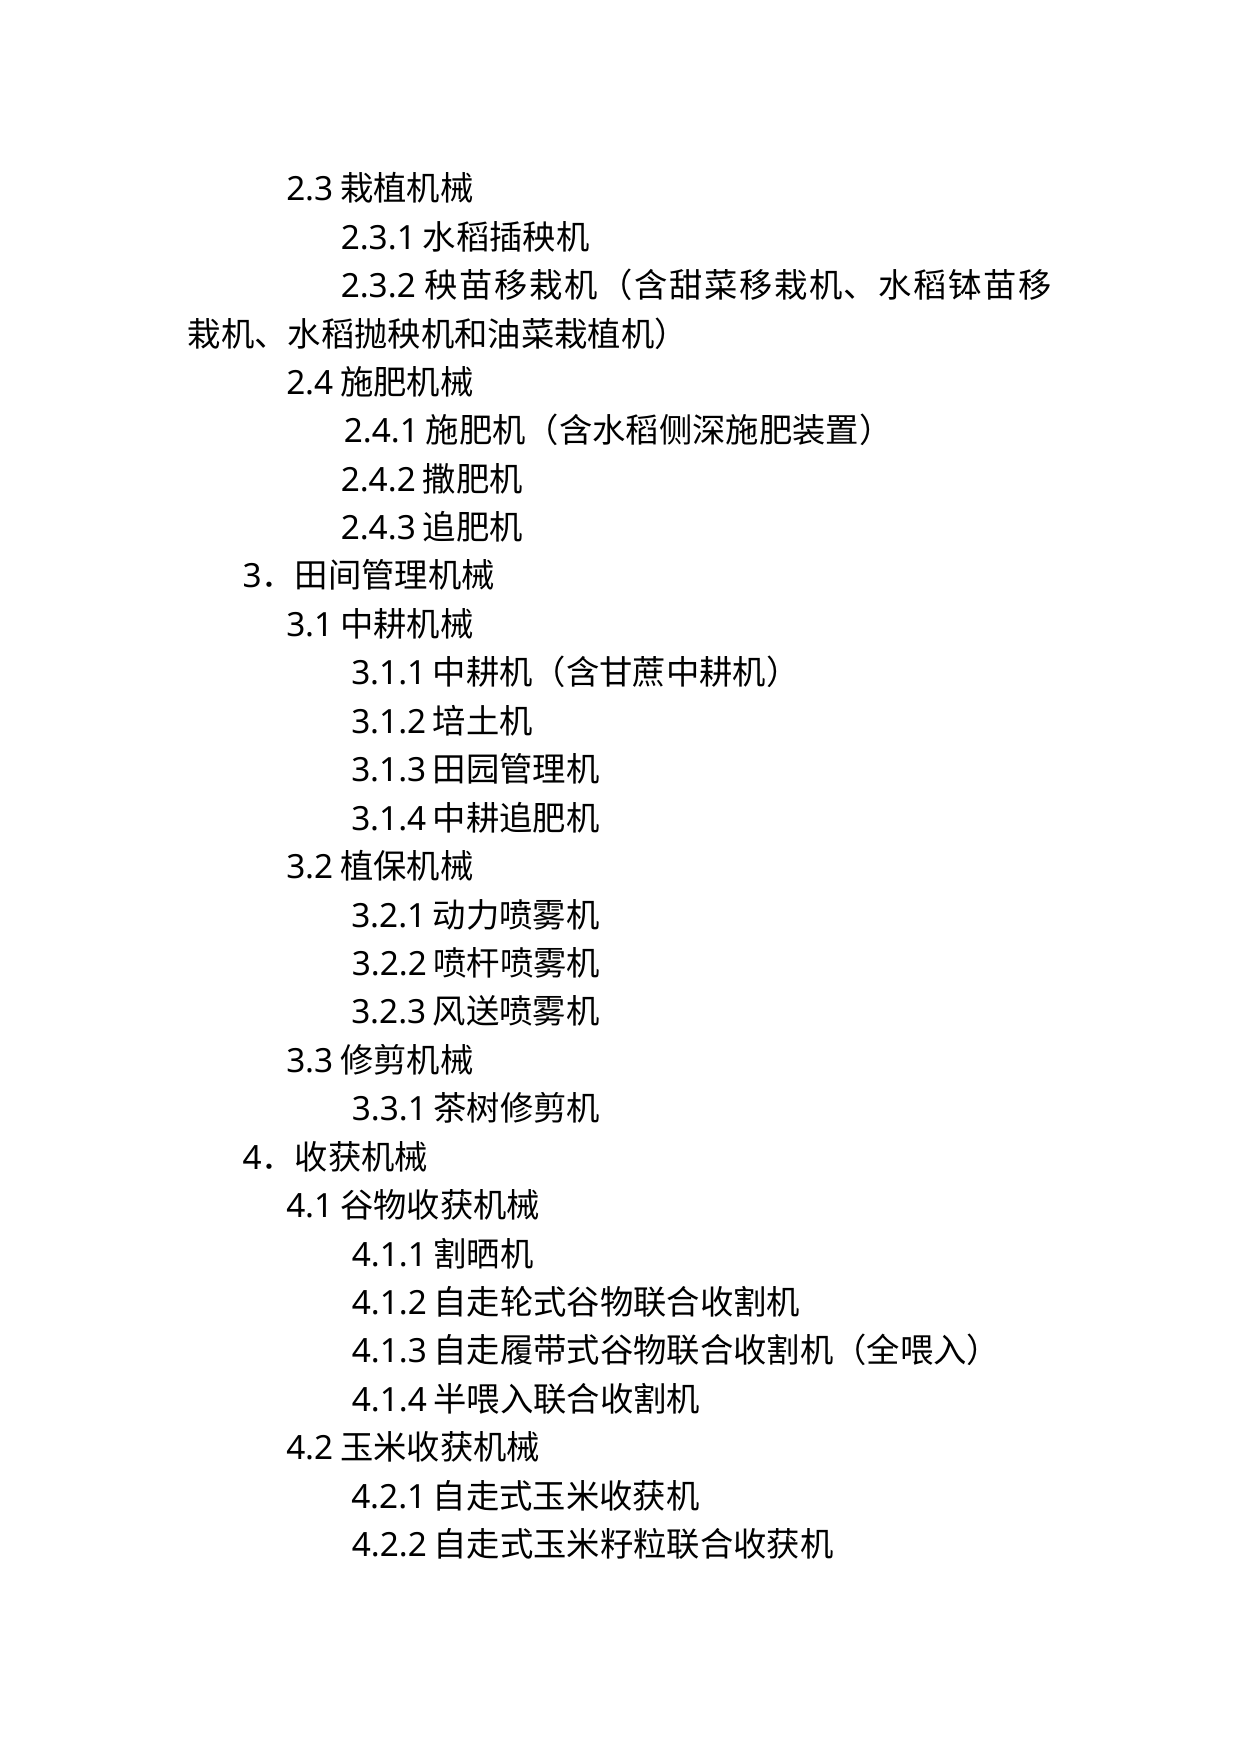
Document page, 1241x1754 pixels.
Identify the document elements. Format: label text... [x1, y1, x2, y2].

text 2.3.1水稻插秧机 [187, 210, 1053, 259]
text 4.1.2自走轮式谷物联合收割机 [187, 1276, 1053, 1324]
text 3.1.2培土机 [187, 694, 1053, 743]
text 4.2玉米收获机械 [187, 1421, 1053, 1469]
text 3.1.1中耕机（含甘蔗中耕机） [187, 646, 1053, 694]
text 4.2.2自走式玉米籽粒联合收获机 [187, 1518, 1053, 1566]
text 2.3.2秧苗移栽机（含甜菜移栽机、水稻钵苗移栽机、水稻抛秧机和油菜栽植机） [187, 259, 1053, 356]
text 2.3栽植机械 [187, 162, 1053, 210]
text 2.4.3追肥机 [187, 501, 1053, 549]
text 3.2.3风送喷雾机 [187, 985, 1053, 1034]
text 3.2.2喷杆喷雾机 [187, 937, 1053, 985]
text 3.1.3田园管理机 [187, 743, 1053, 791]
text 3.1.4中耕追肥机 [187, 791, 1053, 840]
text 3.1中耕机械 [187, 598, 1053, 646]
text 4.1.1割晒机 [187, 1227, 1053, 1276]
text 2.4施肥机械 [187, 356, 1053, 404]
text 4.1.3自走履带式谷物联合收割机（全喂入） [187, 1324, 1053, 1373]
text 4.1.4半喂入联合收割机 [187, 1373, 1053, 1421]
text 3.3修剪机械 [187, 1034, 1053, 1082]
text 3.2植保机械 [187, 840, 1053, 888]
text 2.4.2撒肥机 [187, 452, 1053, 501]
text 4.1谷物收获机械 [187, 1179, 1053, 1227]
text 3．田间管理机械 [187, 549, 1053, 598]
text 2.4.1施肥机（含水稻侧深施肥装置） [187, 404, 1053, 452]
text 3.3.1茶树修剪机 [187, 1082, 1053, 1131]
text 4.2.1自走式玉米收获机 [187, 1469, 1053, 1518]
text 4．收获机械 [187, 1131, 1053, 1179]
text 3.2.1动力喷雾机 [187, 888, 1053, 937]
